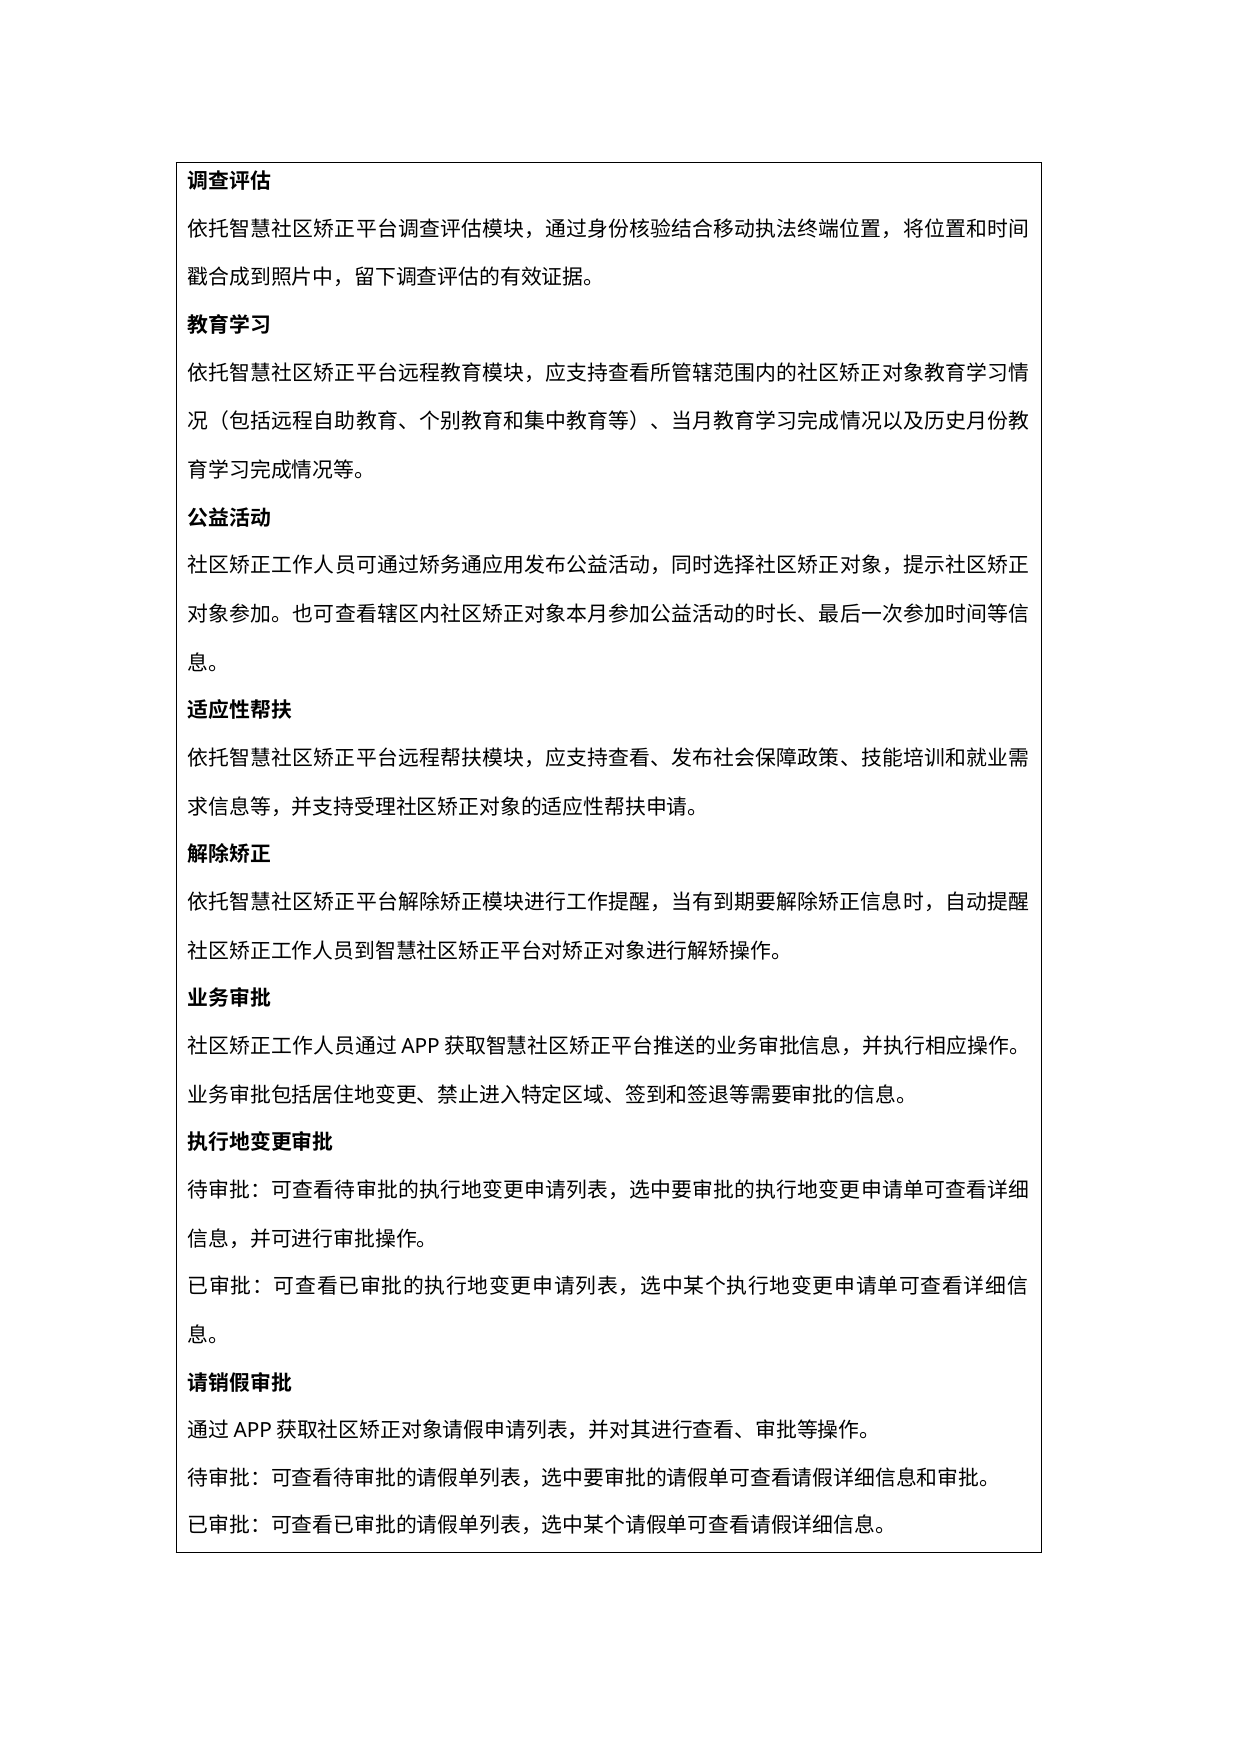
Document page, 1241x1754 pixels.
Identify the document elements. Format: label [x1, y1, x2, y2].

table_header [177, 163, 1041, 1552]
